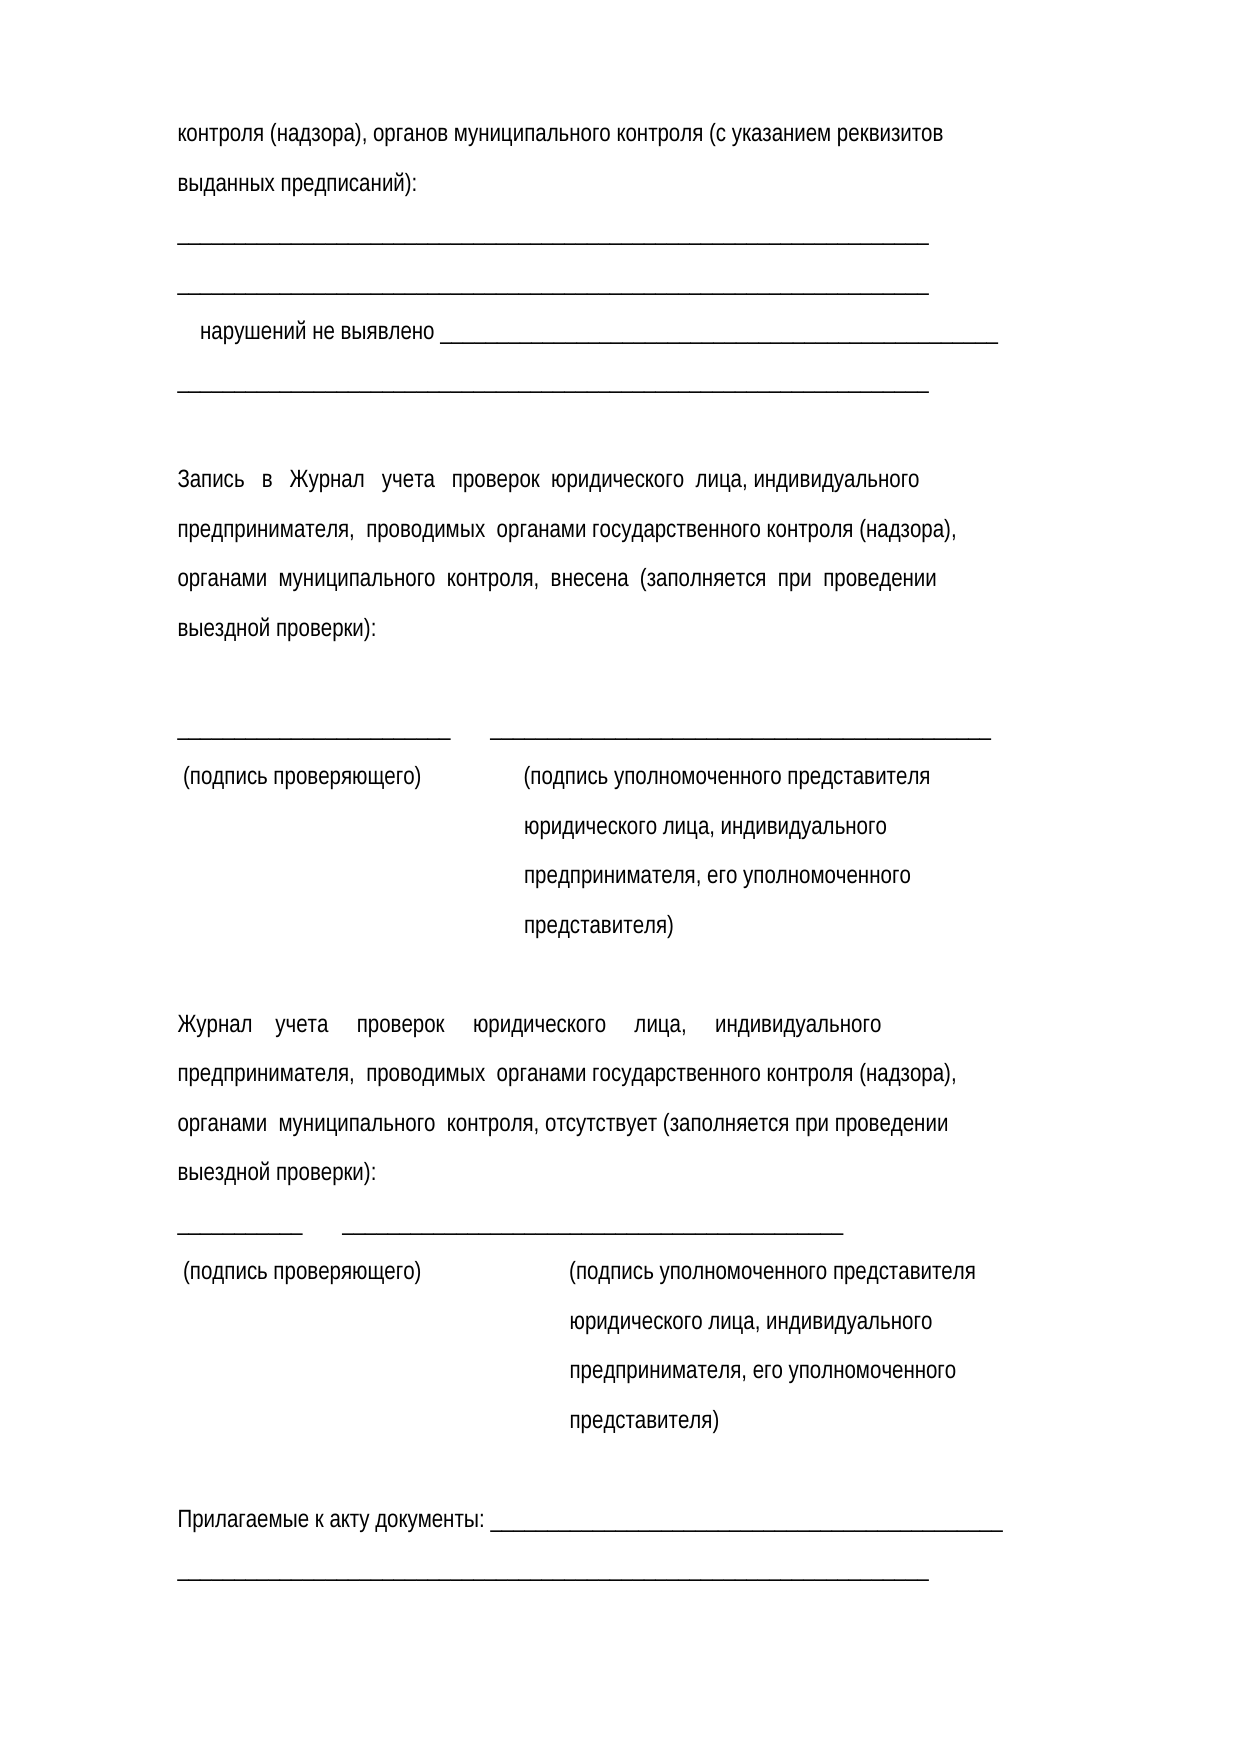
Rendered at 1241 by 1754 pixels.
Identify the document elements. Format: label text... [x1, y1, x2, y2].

text __________________________________________________________________ [177, 267, 1152, 295]
text __________________________________________________________________ [177, 366, 1152, 394]
text предпринимателя, его уполномоченного [177, 1355, 1152, 1384]
text выездной проверки): [177, 1157, 1152, 1186]
text ___________ ____________________________________________ [177, 1207, 1152, 1235]
text (подпись проверяющего) (подпись уполномоченного представителя [177, 761, 1152, 790]
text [177, 217, 1152, 246]
text представителя) [177, 910, 1152, 938]
text __________________________________________________________________ [177, 1553, 1152, 1582]
text (подпись проверяющего) (подпись уполномоченного представителя [177, 1256, 1152, 1285]
text предпринимателя, проводимых органами государственного контроля (надзора), [177, 514, 1152, 543]
text нарушений не выявлено _________________________________________________ [177, 316, 1152, 345]
text юридического лица, индивидуального [177, 811, 1152, 839]
text органами муниципального контроля, отсутствует (заполняется при проведении [177, 1108, 1152, 1136]
text предпринимателя, его уполномоченного [177, 860, 1152, 889]
text юридического лица, индивидуального [177, 1306, 1152, 1334]
text предпринимателя, проводимых органами государственного контроля (надзора), [177, 1058, 1152, 1087]
text ________________________ ____________________________________________ [177, 712, 1152, 741]
text выданных предписаний): [177, 168, 1152, 196]
text Журнал учета проверок юридического лица, индивидуального [177, 1009, 1152, 1037]
text органами муниципального контроля, внесена (заполняется при проведении [177, 563, 1152, 592]
text Прилагаемые к акту документы: _____________________________________________ [177, 1503, 1152, 1532]
text Запись в Журнал учета проверок юридического лица, индивидуального [177, 464, 1152, 493]
text представителя) [177, 1404, 1152, 1433]
text контроля (надзора), органов муниципального контроля (с указанием реквизитов [177, 118, 1152, 147]
text выездной проверки): [177, 613, 1152, 642]
